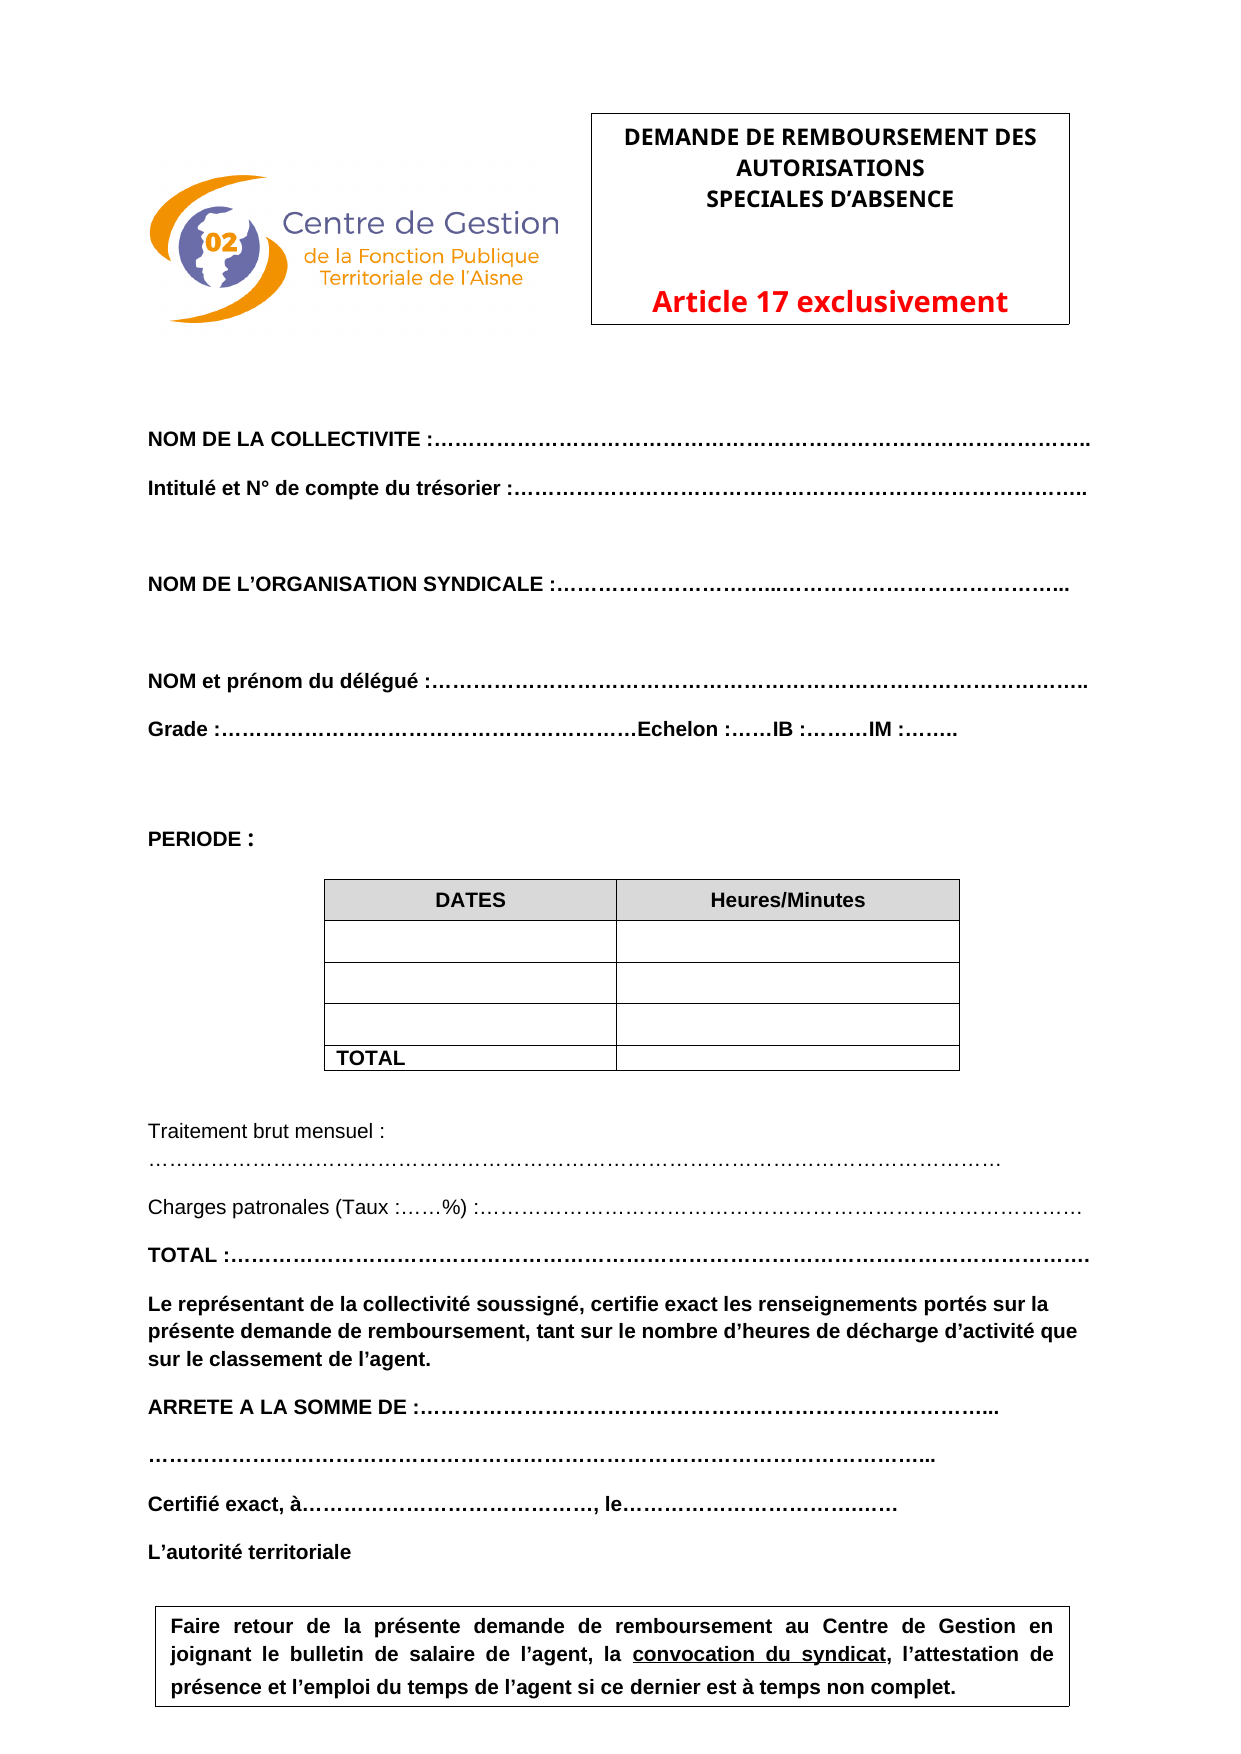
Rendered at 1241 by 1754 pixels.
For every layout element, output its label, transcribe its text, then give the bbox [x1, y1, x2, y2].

text NOM et prénom du délégué :………………………………………………………………………………….. [148, 669, 1093, 693]
text Traitement brut mensuel :…………………………………………………………………………………………………………… [148, 1119, 1093, 1170]
text TOTAL :……………………………………………………………………………………………………………. [148, 1243, 1093, 1267]
text PERIODE : [148, 822, 1093, 853]
text ARRETE A LA SOMME DE :………………………………………………………………………... [148, 1395, 1093, 1419]
table_cell [617, 921, 959, 962]
table_cell [325, 1004, 616, 1044]
picture [147, 147, 558, 346]
text Charges patronales (Taux :……%) :…………………………………………………………………………… [148, 1195, 1093, 1219]
table_cell [617, 1046, 959, 1069]
text NOM DE L’ORGANISATION SYNDICALE :…………………………...…………………………………... [148, 572, 1093, 596]
text Le représentant de la collectivité soussigné, certifie exact les renseignements portés sur la présente demande de remboursement, tant sur le nombre d’heures de décharge d’activité que sur le classement de l’agent. [148, 1291, 1093, 1370]
text Certifié exact, à……………………………………, le…………………………….…… [148, 1491, 1093, 1515]
text Grade :……………………………………………………Echelon :……IB :………IM :…….. [148, 717, 1093, 741]
table_cell TOTAL [325, 1046, 616, 1069]
table_header DATES [325, 880, 616, 920]
text NOM DE LA COLLECTIVITE :………………………………………………………………………………….. [148, 427, 1093, 451]
text L’autorité territoriale [148, 1540, 1093, 1564]
table_cell [617, 963, 959, 1003]
table_cell [325, 921, 616, 962]
table_header Heures/Minutes [617, 880, 959, 920]
text …………………………………………………………………………………………………... [148, 1443, 1093, 1467]
table_cell [617, 1004, 959, 1044]
table_cell [325, 963, 616, 1003]
text Intitulé et N° de compte du trésorier :……………………………………………………………………….. [148, 476, 1093, 499]
